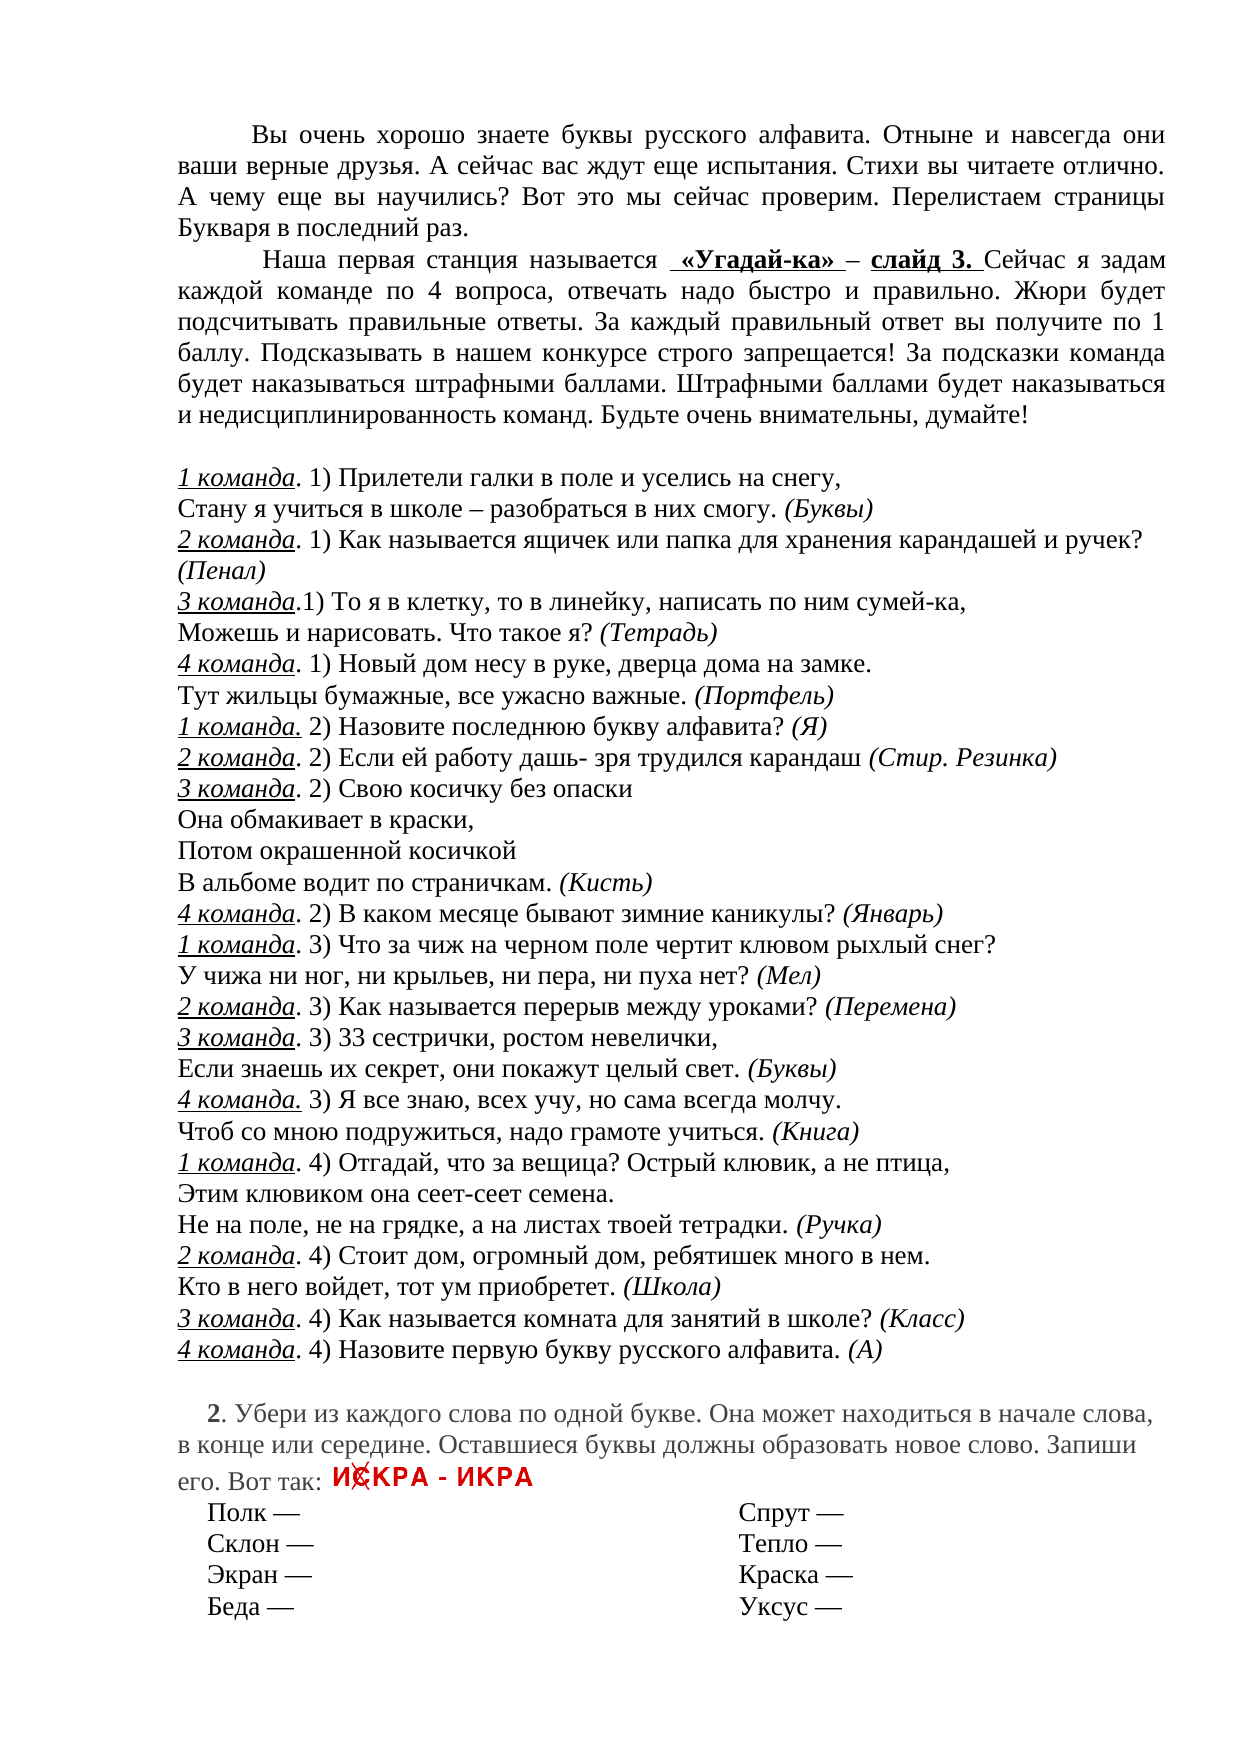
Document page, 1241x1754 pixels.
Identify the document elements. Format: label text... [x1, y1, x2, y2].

text Вы очень хорошо знаете буквы русского алфавита. Отныне и навсегда они ваши верные друзья. А сейчас вас ждут еще испытания. Стихи вы читаете отлично. А чему еще вы научились? Вот это мы сейчас проверим. Перелистаем страницы Букваря в последний раз. [177, 118, 1167, 243]
text Полк — Склон — Экран — Беда — Спрут — Тепло — Краска — Уксус — Лампа — Учебник — [738, 1496, 1167, 1621]
text В альбоме водит по страничкам. (Кисть) [177, 866, 1167, 897]
text Потом окрашенной косичкой [177, 834, 1167, 866]
text 2. Убери из каждого слова по одной букве. Она может находиться в начале слова, в конце или середине. Оставшиеся буквы должны образовать новое слово. Запиши его. Вот так: [177, 1397, 1167, 1496]
text 1 команда. 1) Прилетели галки в поле и уселись на снегу, Стану я учиться в школе – разобраться в них смогу. (Буквы) 2 команда. 1) Как называется ящичек или папка для хранения карандашей и ручек? (Пенал) 3 команда.1) То я в клетку, то в линейку, написать по ним сумей-ка, Можешь и нарисовать. Что такое я? (Тетрадь) 4 команда. 1) Новый дом несу в руке, дверца дома на замке. Тут жильцы бумажные, все ужасно важные. (Портфель) 1 команда. 2) Назовите последнюю букву алфавита? (Я) [177, 461, 1167, 741]
text 4 команда. 2) В каком месяце бывают зимние каникулы? (Январь) 1 команда. 3) Что за чиж на черном поле чертит клювом рыхлый снег? У чижа ни ног, ни крыльев, ни пера, ни пуха нет? (Мел) 2 команда. 3) Как называется перерыв между уроками? (Перемена) 3 команда. 3) 33 сестрички, ростом невелички, Если знаешь их секрет, они покажут целый свет. (Буквы) 4 команда. 3) Я все знаю, всех учу, но сама всегда молчу. Чтоб со мною подружиться, надо грамоте учиться. (Книга) 1 команда. 4) Отгадай, что за вещица? Острый клювик, а не птица, Этим клювиком она сеет-сеет семена. Не на поле, не на грядке, а на листах твоей тетрадки. (Ручка) 2 команда. 4) Стоит дом, огромный дом, ребятишек много в нем. Кто в него войдет, тот ум приобретет. (Школа) 3 команда. 4) Как называется комната для занятий в школе? (Класс) 4 команда. 4) Назовите первую букву русского алфавита. (А) [177, 897, 1167, 1364]
picture [328, 1459, 537, 1491]
text Полк — Склон — Экран — Беда — Спрут — Тепло — Краска — Уксус — Лампа — Учебник — [207, 1496, 635, 1621]
text 2 команда. 2) Если ей работу дашь- зря трудился карандаш (Стир. Резинка) [177, 741, 1167, 772]
text Наша первая станция называется «Угадай-ка» – слайд 3. Сейчас я задам каждой команде по 4 вопроса, отвечать надо быстро и правильно. Жюри будет подсчитывать правильные ответы. За каждый правильный ответ вы получите по 1 баллу. Подсказывать в нашем конкурсе строго запрещается! За подсказки команда будет наказываться штрафными баллами. Штрафными баллами будет наказываться и недисциплинированность команд. Будьте очень внимательны, думайте! [177, 243, 1167, 429]
text 3 команда. 2) Свою косичку без опаски [177, 772, 1167, 803]
text Она обмакивает в краски, [177, 803, 1167, 834]
